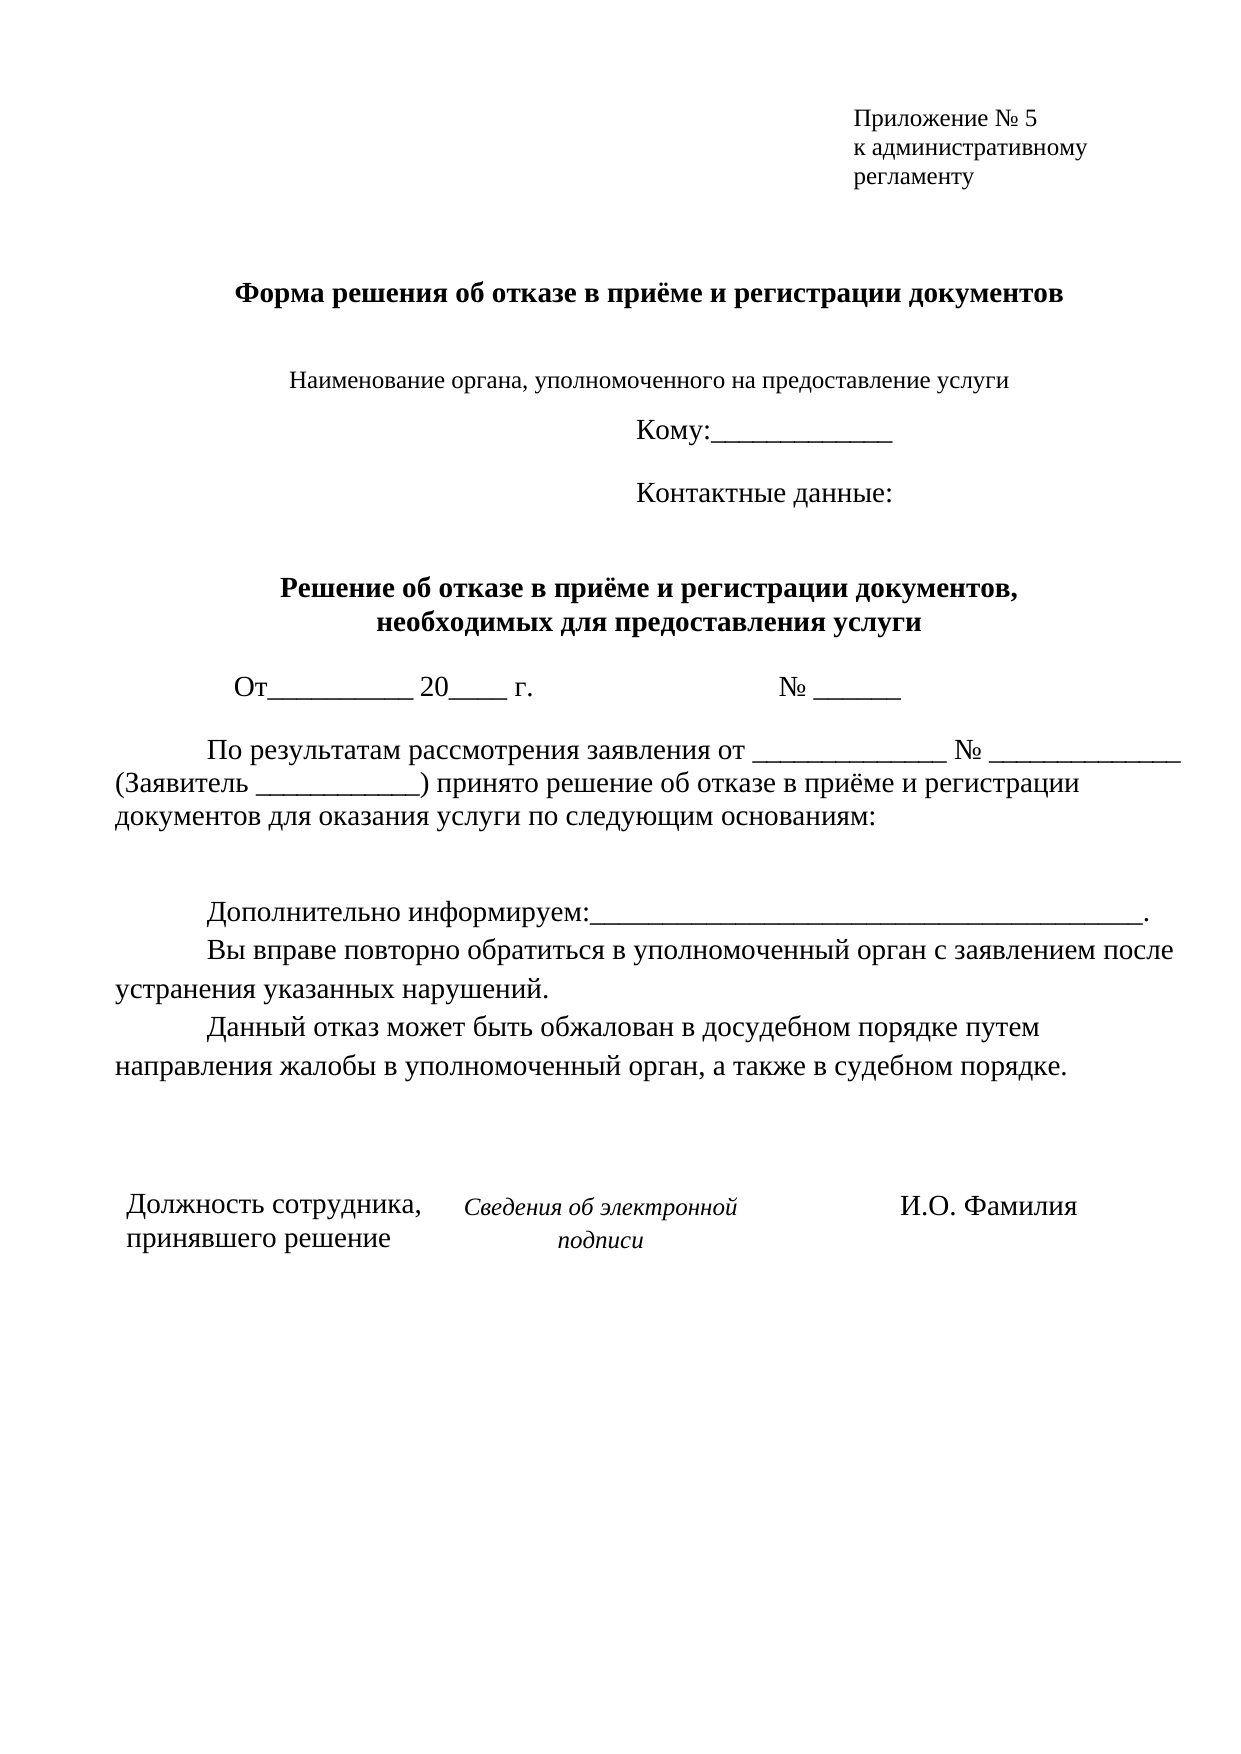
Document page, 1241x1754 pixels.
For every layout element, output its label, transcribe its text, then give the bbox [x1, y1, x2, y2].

text Дополнительно информируем: . [207, 890, 1183, 929]
text Наименование органа, уполномоченного на предоставление услуги [115, 368, 1183, 393]
text Форма решения об отказе в приёме и регистрации документов [115, 279, 1183, 308]
text (Заявитель ) принято решение об отказе в приёме и регистрации [115, 766, 1183, 799]
text Данный отказ может быть обжалован в досудебном порядке путем направления жалобы в уполномоченный орган, а также в судебном порядке. [115, 1006, 1183, 1083]
table_header И.О. Фамилия [764, 1122, 1088, 1321]
text документов для оказания услуги по следующим основаниям: [115, 799, 1183, 832]
table_header Сведения об электронной подписи [440, 1122, 764, 1321]
text От__________ 20____ г. № ______ [234, 673, 1183, 702]
table_header Должность сотрудника, принявшего решение [115, 1122, 439, 1321]
text Приложение № 5 [853, 103, 1183, 132]
text По результатам рассмотрения заявления от № [207, 733, 1183, 766]
text к административному регламенту [853, 132, 1183, 190]
text Вы вправе повторно обратиться в уполномоченный орган с заявлением после устранения указанных нарушений. [115, 929, 1183, 1006]
text Решение об отказе в приёме и регистрации документов, необходимых для предоставления услуги [115, 571, 1183, 638]
text Кому: [636, 416, 1183, 445]
text Контактные данные: [636, 479, 1183, 509]
